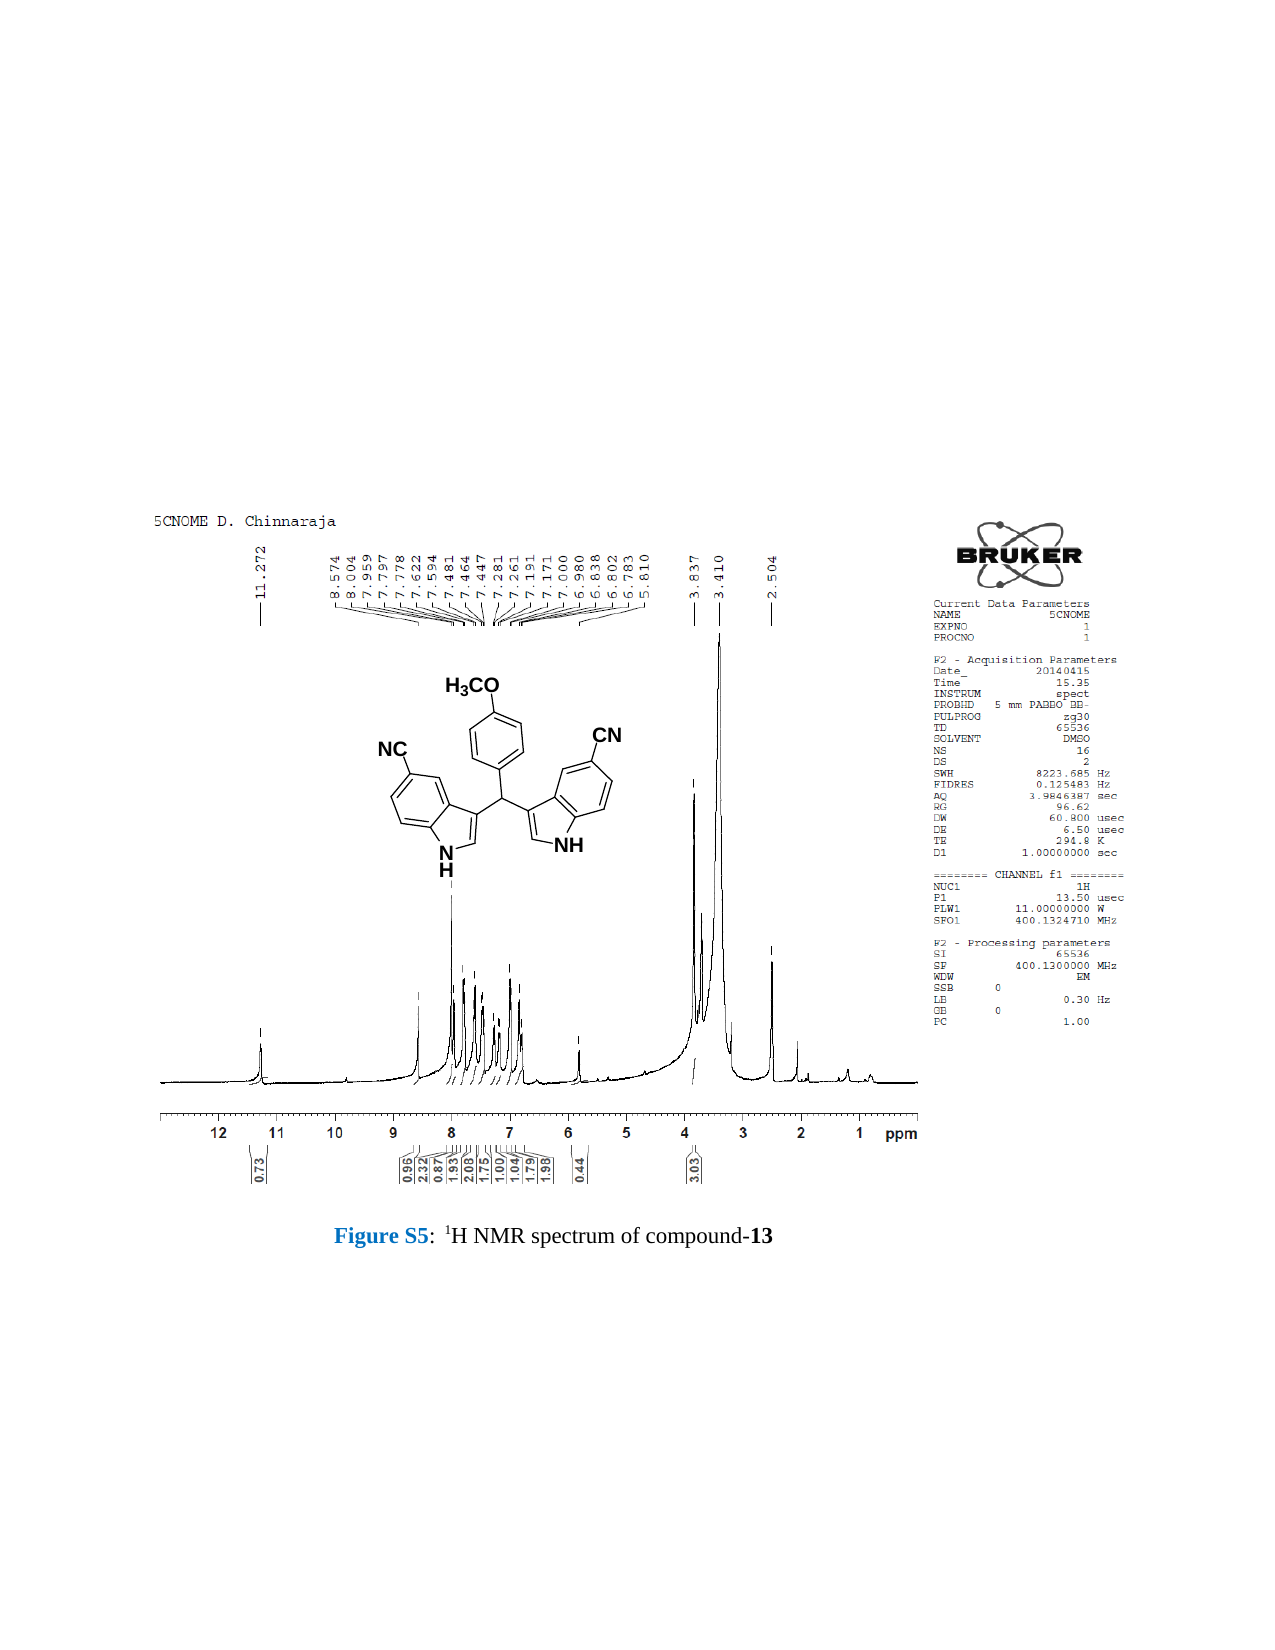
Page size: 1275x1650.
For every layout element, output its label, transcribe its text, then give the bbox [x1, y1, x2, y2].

text Figure S5: 1H NMR spectrum of compound-13 [150, 1222, 1125, 1248]
